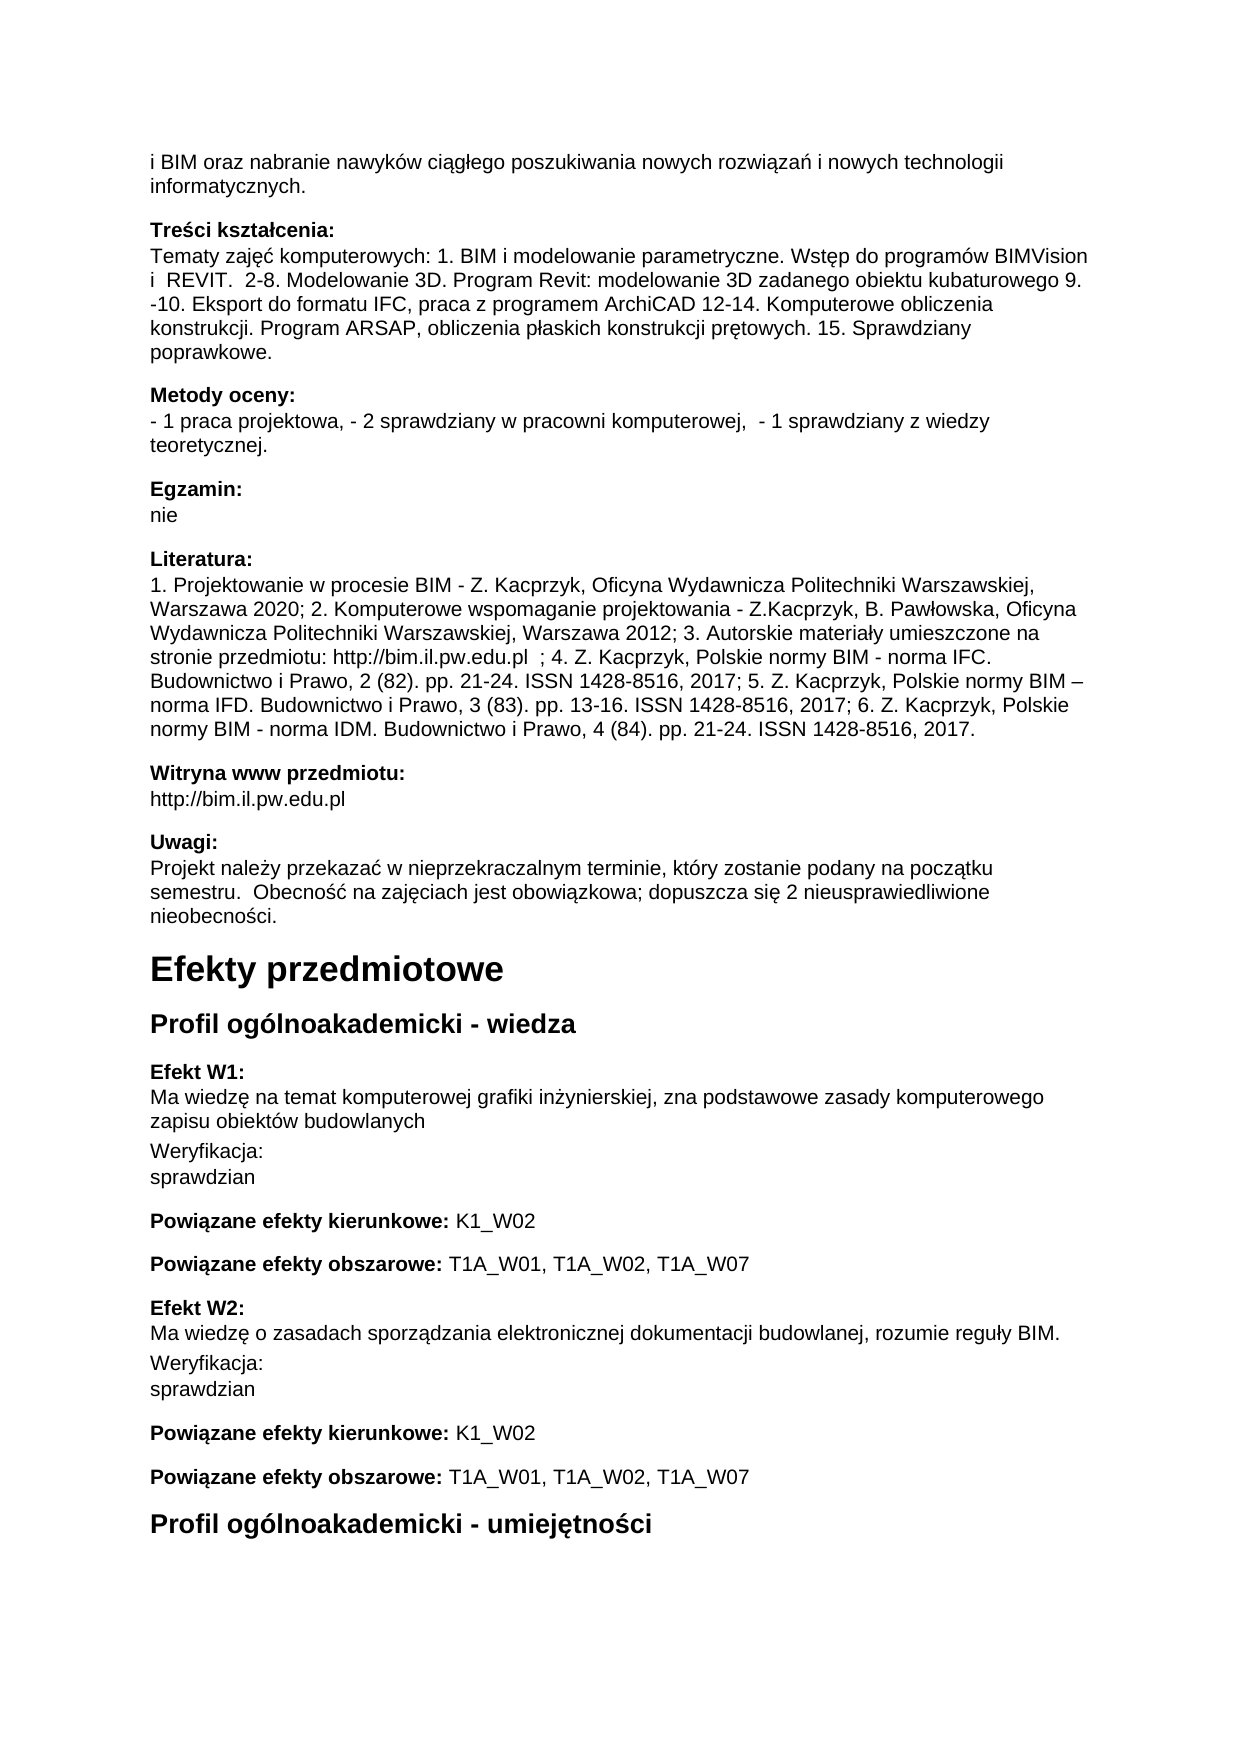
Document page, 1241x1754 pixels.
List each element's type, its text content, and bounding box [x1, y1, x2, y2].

subtitle Profil ogólnoakademicki - wiedza [150, 1008, 1090, 1040]
text Treści kształcenia: [150, 218, 1090, 242]
text sprawdzian [150, 1377, 1090, 1401]
text http://bim.il.pw.edu.pl [150, 786, 1090, 810]
text Efekt W2: [150, 1296, 1090, 1320]
text Efekt W1: [150, 1059, 1090, 1083]
text Powiązane efekty obszarowe: T1A_W01, T1A_W02, T1A_W07 [150, 1465, 1090, 1489]
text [150, 150, 1090, 198]
text Metody oceny: [150, 383, 1090, 407]
subtitle Efekty przedmiotowe [150, 948, 1090, 989]
text nie [150, 503, 1090, 527]
text Egzamin: [150, 477, 1090, 501]
text Powiązane efekty kierunkowe: K1_W02 [150, 1208, 1090, 1232]
text Weryfikacja: [150, 1139, 1090, 1163]
text Projekt należy przekazać w nieprzekraczalnym terminie, który zostanie podany na początku semestru. Obecność na zajęciach jest obowiązkowa; dopuszcza się 2 nieusprawiedliwione nieobecności. [150, 856, 1090, 928]
text Literatura: [150, 547, 1090, 571]
text Tematy zajęć komputerowych: 1. BIM i modelowanie parametryczne. Wstęp do programów BIMVision i REVIT. 2-8. Modelowanie 3D. Program Revit: modelowanie 3D zadanego obiektu kubaturowego 9. -10. Eksport do formatu IFC, praca z programem ArchiCAD 12-14. Komputerowe obliczenia konstrukcji. Program ARSAP, obliczenia płaskich konstrukcji prętowych. 15. Sprawdziany poprawkowe. [150, 244, 1090, 363]
text Witryna www przedmiotu: [150, 760, 1090, 784]
text Ma wiedzę o zasadach sporządzania elektronicznej dokumentacji budowlanej, rozumie reguły BIM. [150, 1321, 1090, 1345]
text Ma wiedzę na temat komputerowej grafiki inżynierskiej, zna podstawowe zasady komputerowego zapisu obiektów budowlanych [150, 1084, 1090, 1132]
text Powiązane efekty kierunkowe: K1_W02 [150, 1421, 1090, 1445]
text Powiązane efekty obszarowe: T1A_W01, T1A_W02, T1A_W07 [150, 1252, 1090, 1276]
text 1. Projektowanie w procesie BIM - Z. Kacprzyk, Oficyna Wydawnicza Politechniki Warszawskiej, Warszawa 2020; 2. Komputerowe wspomaganie projektowania - Z.Kacprzyk, B. Pawłowska, Oficyna Wydawnicza Politechniki Warszawskiej, Warszawa 2012; 3. Autorskie materiały umieszczone na stronie przedmiotu: http://bim.il.pw.edu.pl ; 4. Z. Kacprzyk, Polskie normy BIM - norma IFC. Budownictwo i Prawo, 2 (82). pp. 21-24. ISSN 1428-8516, 2017; 5. Z. Kacprzyk, Polskie normy BIM – norma IFD. Budownictwo i Prawo, 3 (83). pp. 13-16. ISSN 1428-8516, 2017; 6. Z. Kacprzyk, Polskie normy BIM - norma IDM. Budownictwo i Prawo, 4 (84). pp. 21-24. ISSN 1428-8516, 2017. [150, 573, 1090, 741]
text Uwagi: [150, 830, 1090, 854]
text - 1 praca projektowa, - 2 sprawdziany w pracowni komputerowej, - 1 sprawdziany z wiedzy teoretycznej. [150, 409, 1090, 457]
subtitle Profil ogólnoakademicki - umiejętności [150, 1508, 1090, 1540]
text Weryfikacja: [150, 1351, 1090, 1375]
text sprawdzian [150, 1165, 1090, 1189]
